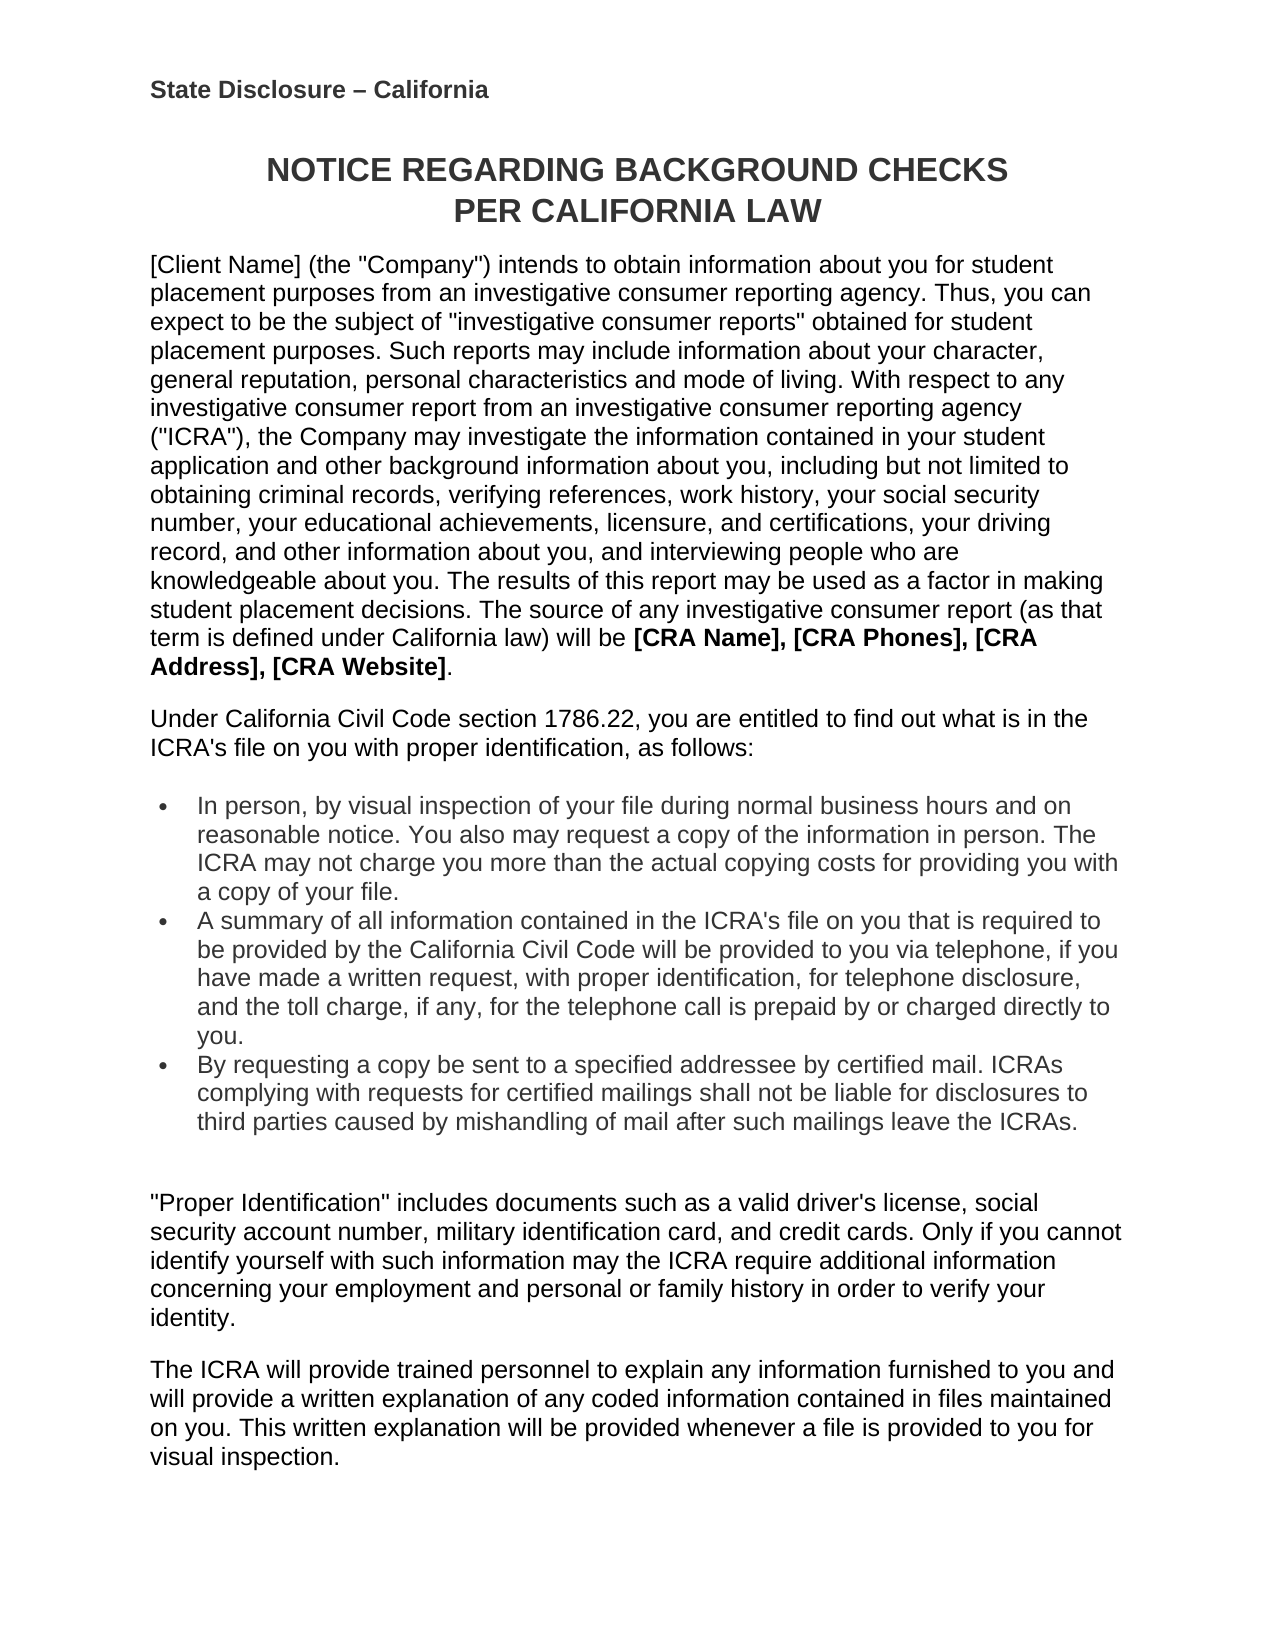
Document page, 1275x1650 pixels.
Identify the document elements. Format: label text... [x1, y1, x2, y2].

text Under California Civil Code section 1786.22, you are entitled to find out what is in the ICRA's file on you with proper identification, as follows: [150, 704, 1125, 762]
text "Proper Identification" includes documents such as a valid driver's license, social security account number, military identification card, and credit cards. Only if you cannot identify yourself with such information may the ICRA require additional information concerning your employment and personal or family history in order to verify your identity. [150, 1188, 1125, 1332]
text NOTICE REGARDING BACKGROUND CHECKS PER CALIFORNIA LAW [150, 150, 1125, 230]
list A summary of all information contained in the ICRA's file on you that is required to be provided by the California Civil Code will be provided to you via telephone, if you have made a written request, with proper identification, for telephone disclosure, and the toll charge, if any, for the telephone call is prepaid by or charged directly to you. [159, 906, 1125, 1050]
text [Client Name] (the "Company") intends to obtain information about you for student placement purposes from an investigative consumer reporting agency. Thus, you can expect to be the subject of "investigative consumer reports" obtained for student placement purposes. Such reports may include information about your character, general reputation, personal characteristics and mode of living. With respect to any investigative consumer report from an investigative consumer reporting agency ("ICRA"), the Company may investigate the information contained in your student application and other background information about you, including but not limited to obtaining criminal records, verifying references, work history, your social security number, your educational achievements, licensure, and certifications, your driving record, and other information about you, and interviewing people who are knowledgeable about you. The results of this report may be used as a factor in making student placement decisions. The source of any investigative consumer report (as that term is defined under California law) will be [CRA Name], [CRA Phones], [CRA Address], [CRA Website]. [150, 249, 1125, 681]
text The ICRA will provide trained personnel to explain any information furnished to you and will provide a written explanation of any coded information contained in files maintained on you. This written explanation will be provided whenever a file is provided to you for visual inspection. [150, 1355, 1125, 1470]
list By requesting a copy be sent to a specified addressee by certified mail. ICRAs complying with requests for certified mailings shall not be liable for disclosures to third parties caused by mishandling of mail after such mailings leave the ICRAs. [159, 1050, 1125, 1136]
list In person, by visual inspection of your file during normal business hours and on reasonable notice. You also may request a copy of the information in person. The ICRA may not charge you more than the actual copying costs for providing you with a copy of your file. [159, 791, 1125, 906]
